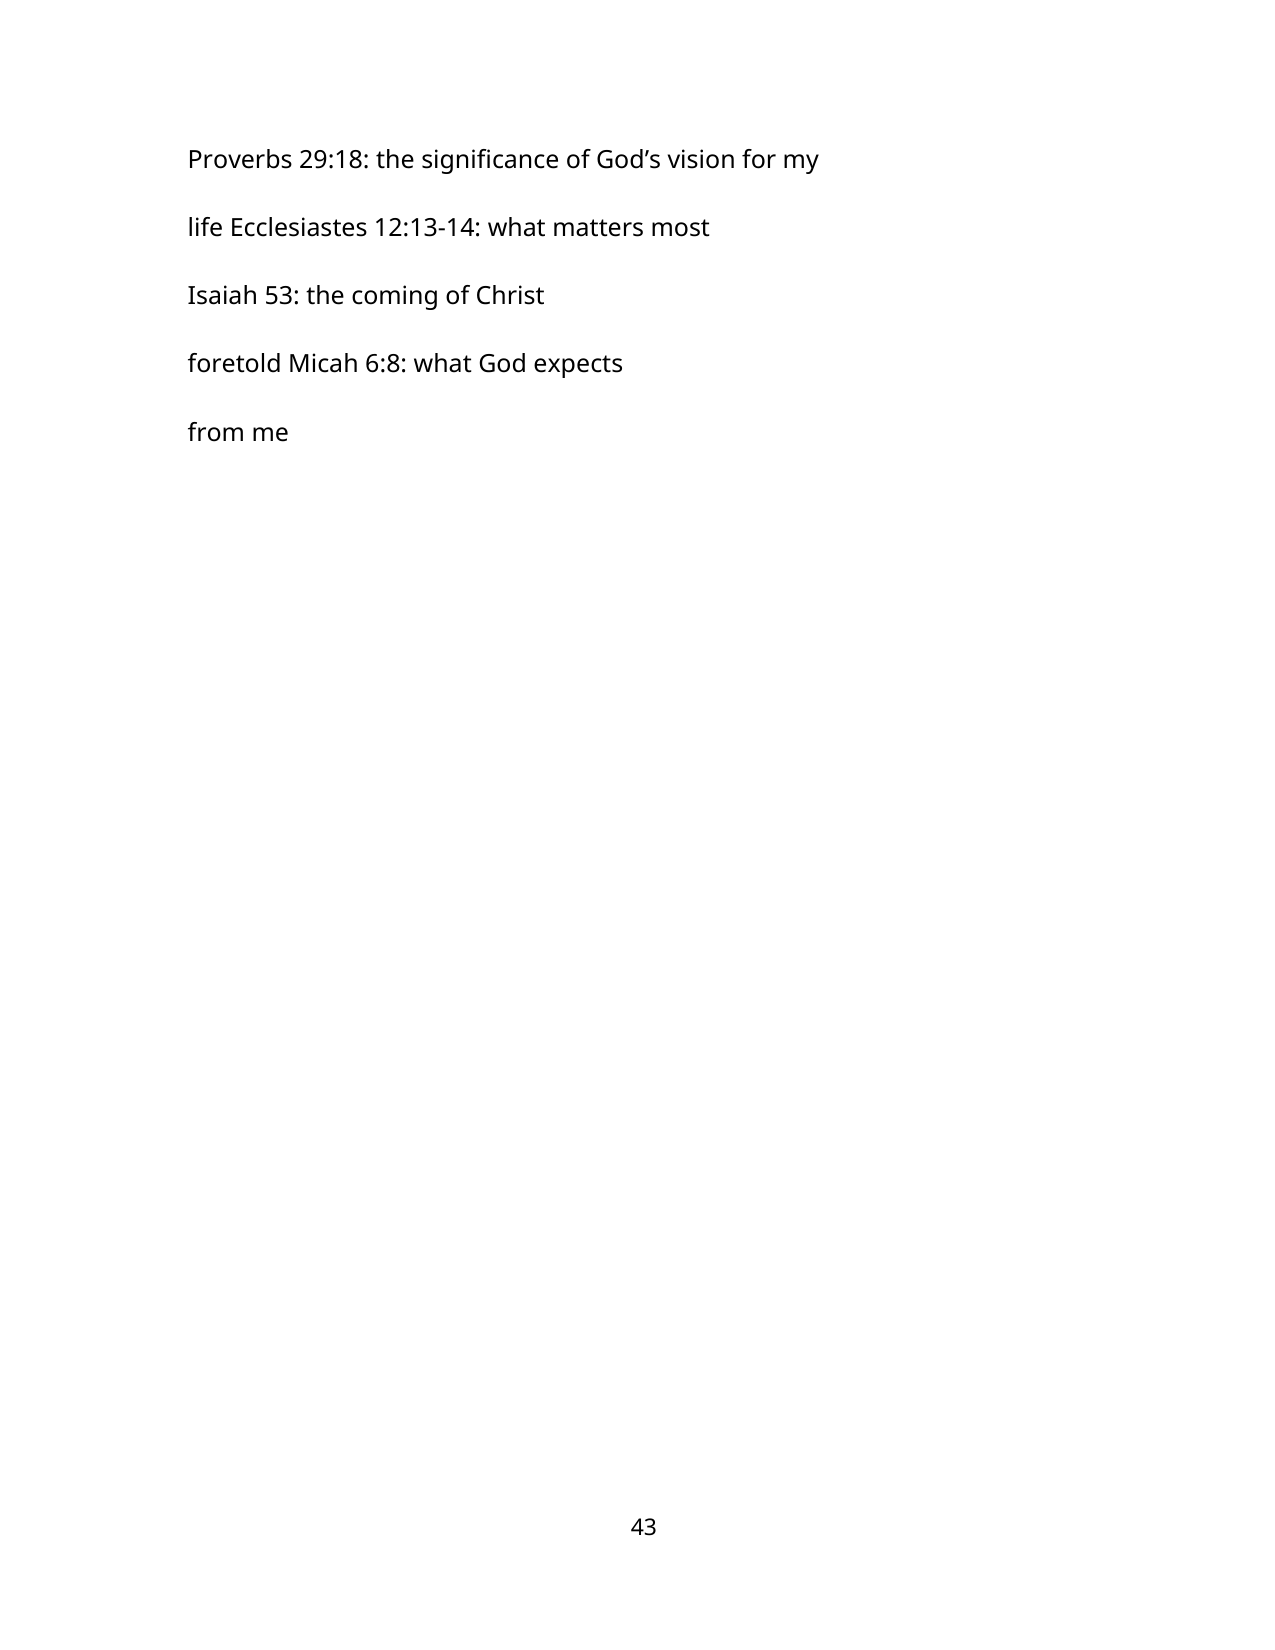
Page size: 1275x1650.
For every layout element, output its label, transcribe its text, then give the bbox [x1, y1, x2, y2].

text Isaiah 53: the coming of Christ foretold Micah 6:8: what God expects from me [187, 278, 624, 448]
text Proverbs 29:18: the significance of God’s vision for my life Ecclesiastes 12:13-14: what matters most [187, 142, 832, 244]
